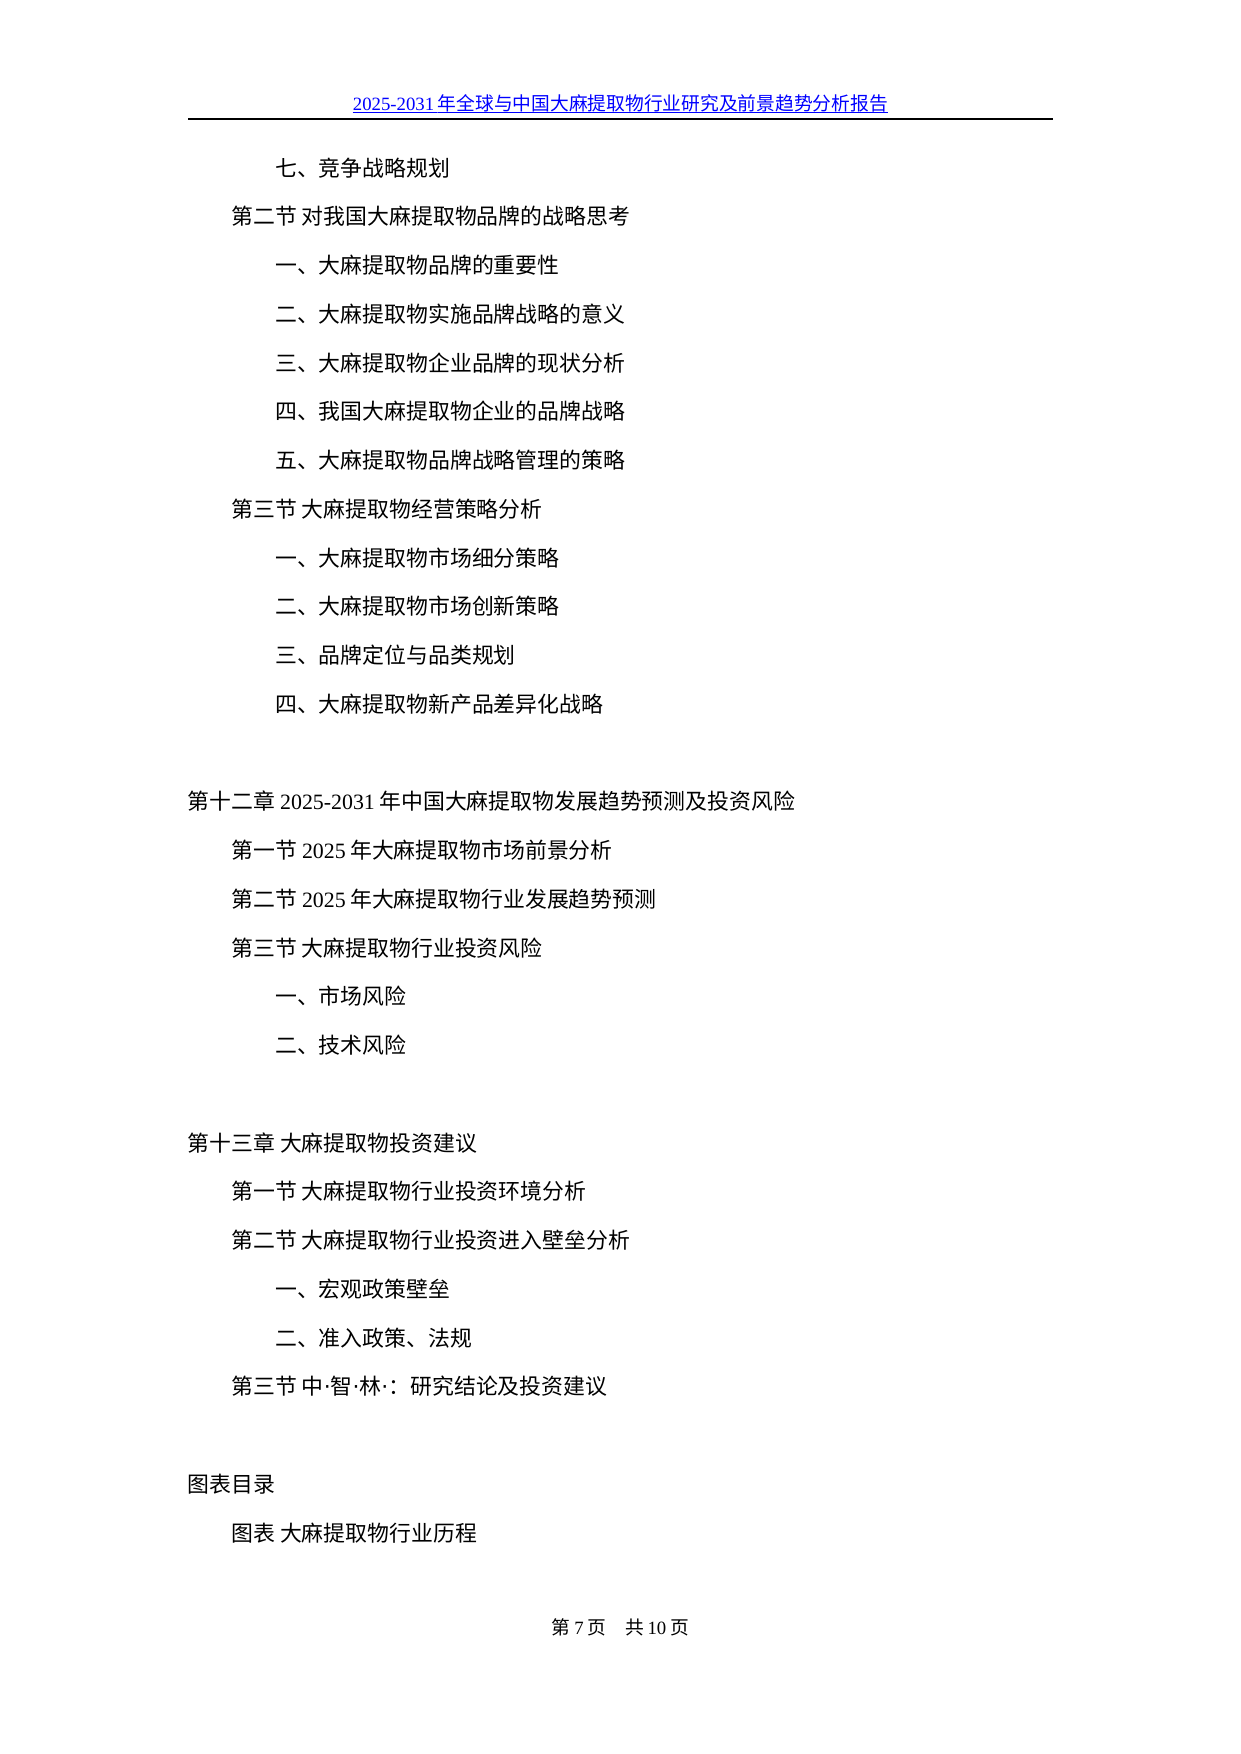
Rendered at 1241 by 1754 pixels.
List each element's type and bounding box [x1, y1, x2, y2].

text [187, 150, 1053, 1548]
